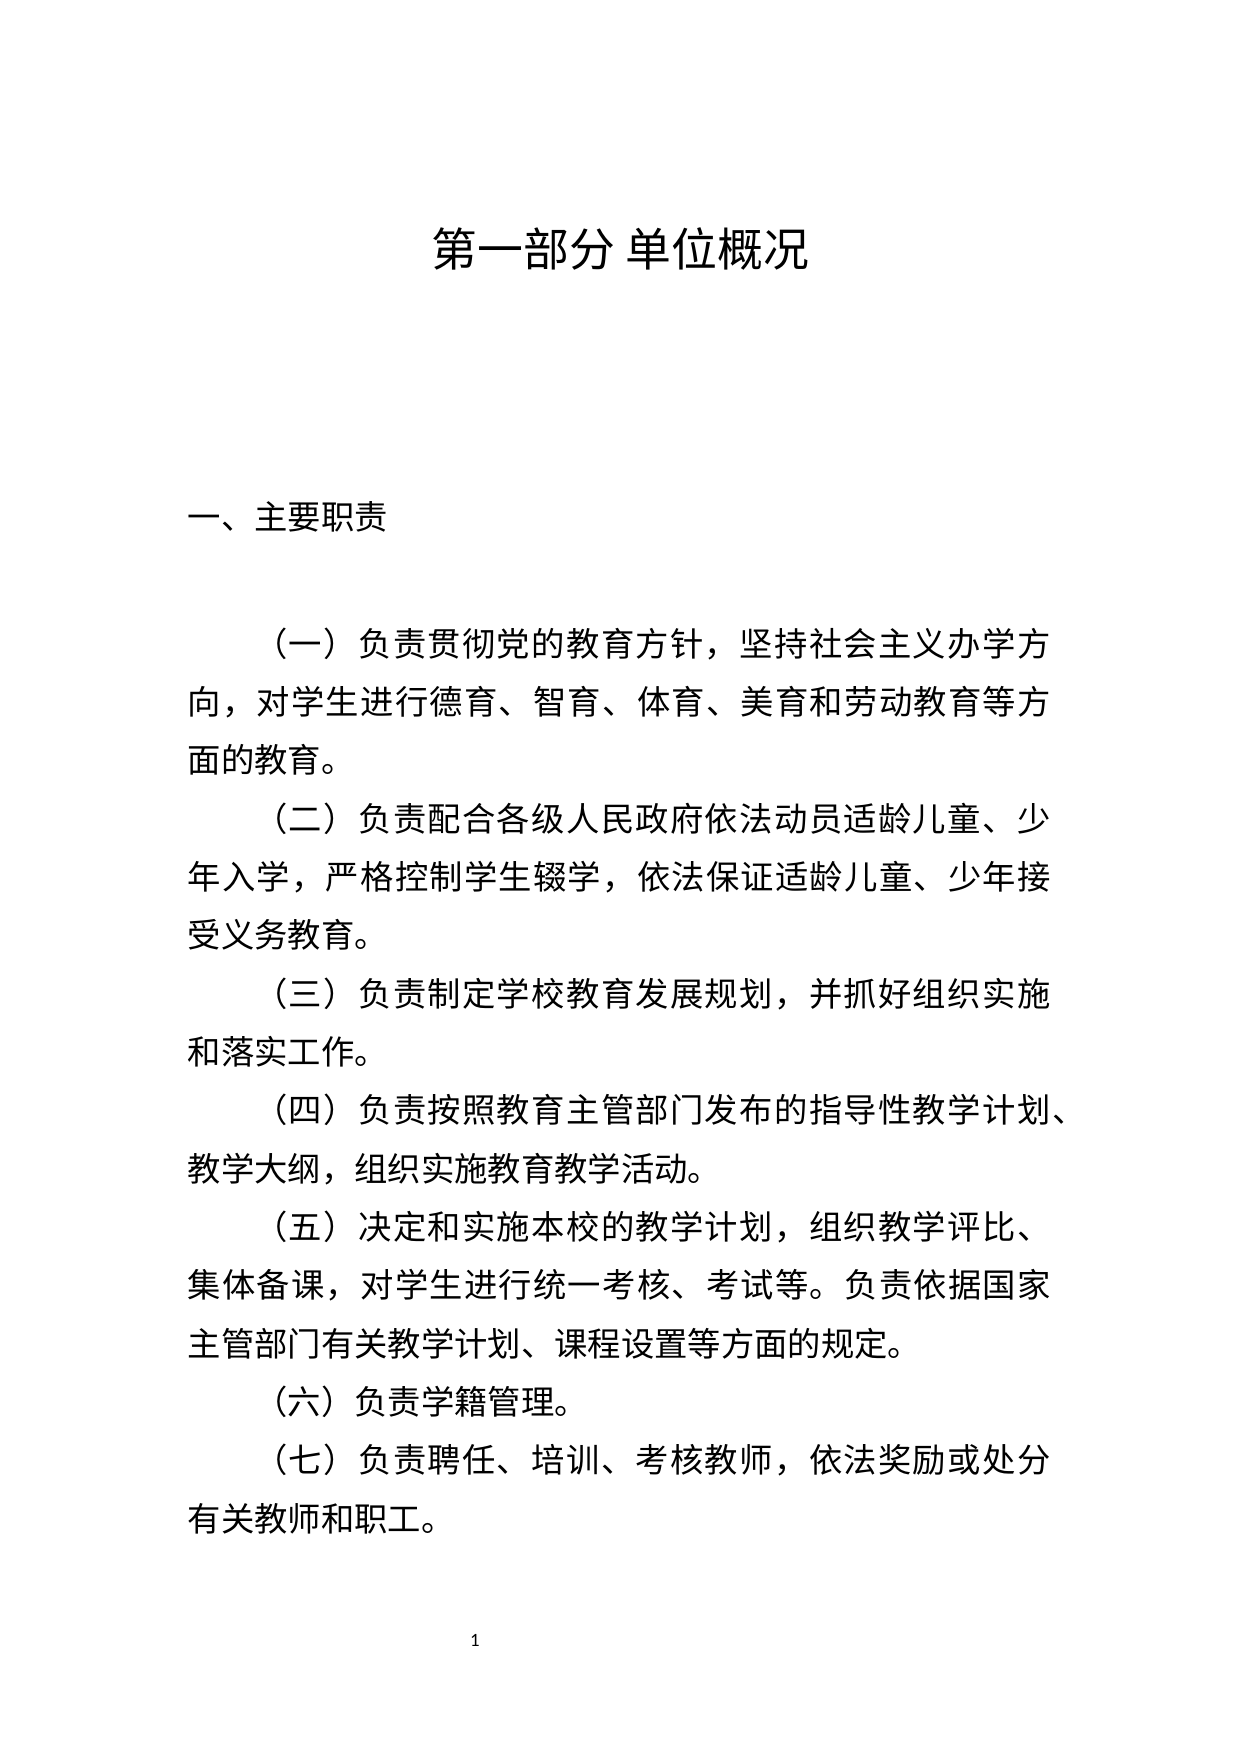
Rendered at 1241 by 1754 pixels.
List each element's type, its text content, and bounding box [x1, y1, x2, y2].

text （七）负责聘任、培训、考核教师，依法奖励或处分有关教师和职工。 [187, 1426, 1053, 1543]
text （一）负责贯彻党的教育方针，坚持社会主义办学方向，对学生进行德育、智育、体育、美育和劳动教育等方面的教育。 [187, 609, 1053, 784]
text （四）负责按照教育主管部门发布的指导性教学计划、教学大纲，组织实施教育教学活动。 [187, 1076, 1053, 1193]
text （五）决定和实施本校的教学计划，组织教学评比、集体备课，对学生进行统一考核、考试等。负责依据国家主管部门有关教学计划、课程设置等方面的规定。 [187, 1193, 1053, 1368]
subtitle 第一部分 单位概况 [187, 197, 1053, 295]
subtitle 主要职责 [187, 482, 1053, 547]
text （三）负责制定学校教育发展规划，并抓好组织实施和落实工作。 [187, 959, 1053, 1076]
text （二）负责配合各级人民政府依法动员适龄儿童、少年入学，严格控制学生辍学，依法保证适龄儿童、少年接受义务教育。 [187, 784, 1053, 959]
text （六）负责学籍管理。 [187, 1368, 1053, 1426]
